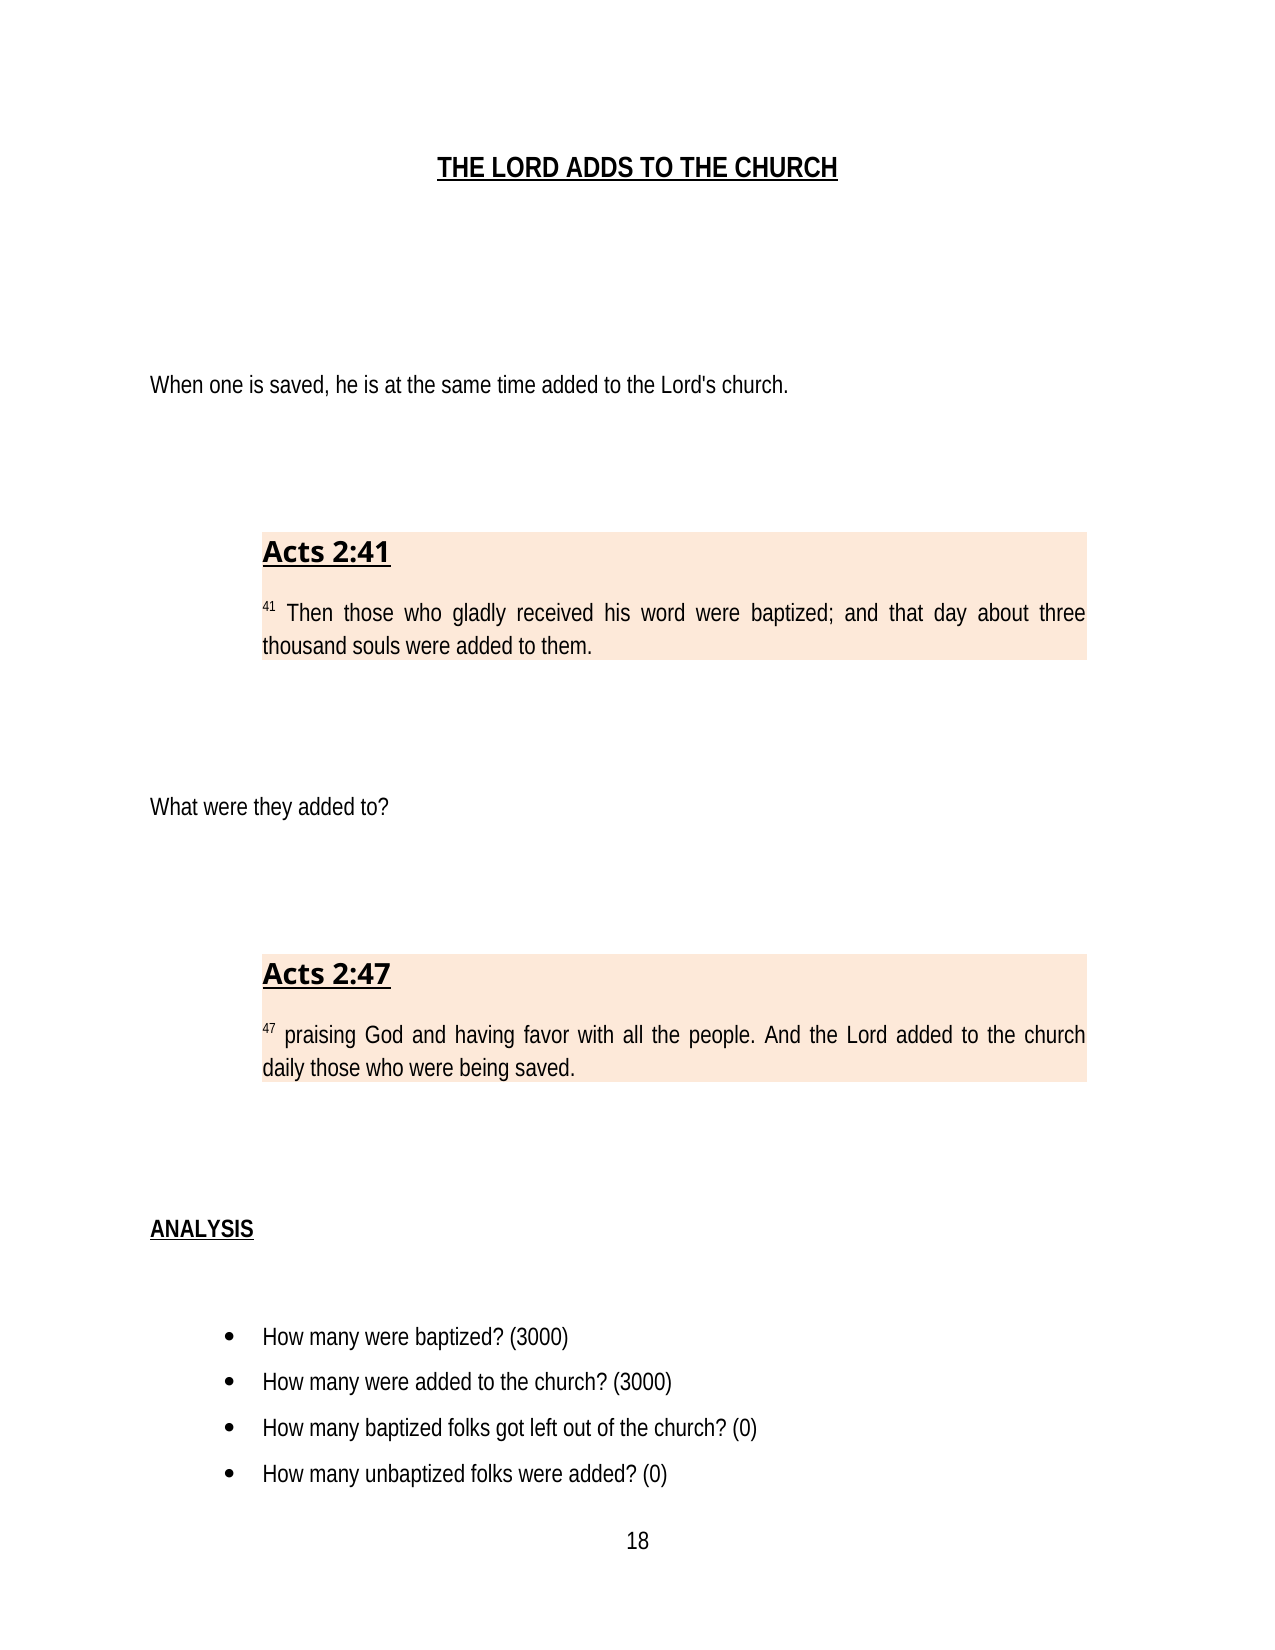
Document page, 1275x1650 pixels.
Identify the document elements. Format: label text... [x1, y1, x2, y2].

list How many unbaptized folks were added? (0) [225, 1459, 1125, 1487]
text When one is saved, he is at the same time added to the Lord's church. [150, 371, 1125, 399]
text Acts 2:41 [262, 532, 1087, 571]
text What were they added to? [150, 792, 1125, 821]
list How many were added to the church? (3000) [225, 1367, 1125, 1396]
list How many were baptized? (3000) [225, 1322, 1125, 1351]
text 47 praising God and having favor with all the people. And the Lord added to the church daily those who were being saved. [262, 1020, 1087, 1082]
list How many baptized folks got left out of the church? (0) [225, 1413, 1125, 1442]
text ANALYSIS [150, 1214, 1125, 1243]
text Acts 2:47 [262, 954, 1087, 993]
text 41 Then those who gladly received his word were baptized; and that day about three thousand souls were added to them. [262, 598, 1087, 660]
subtitle THE LORD ADDS TO THE CHURCH [262, 150, 1012, 183]
